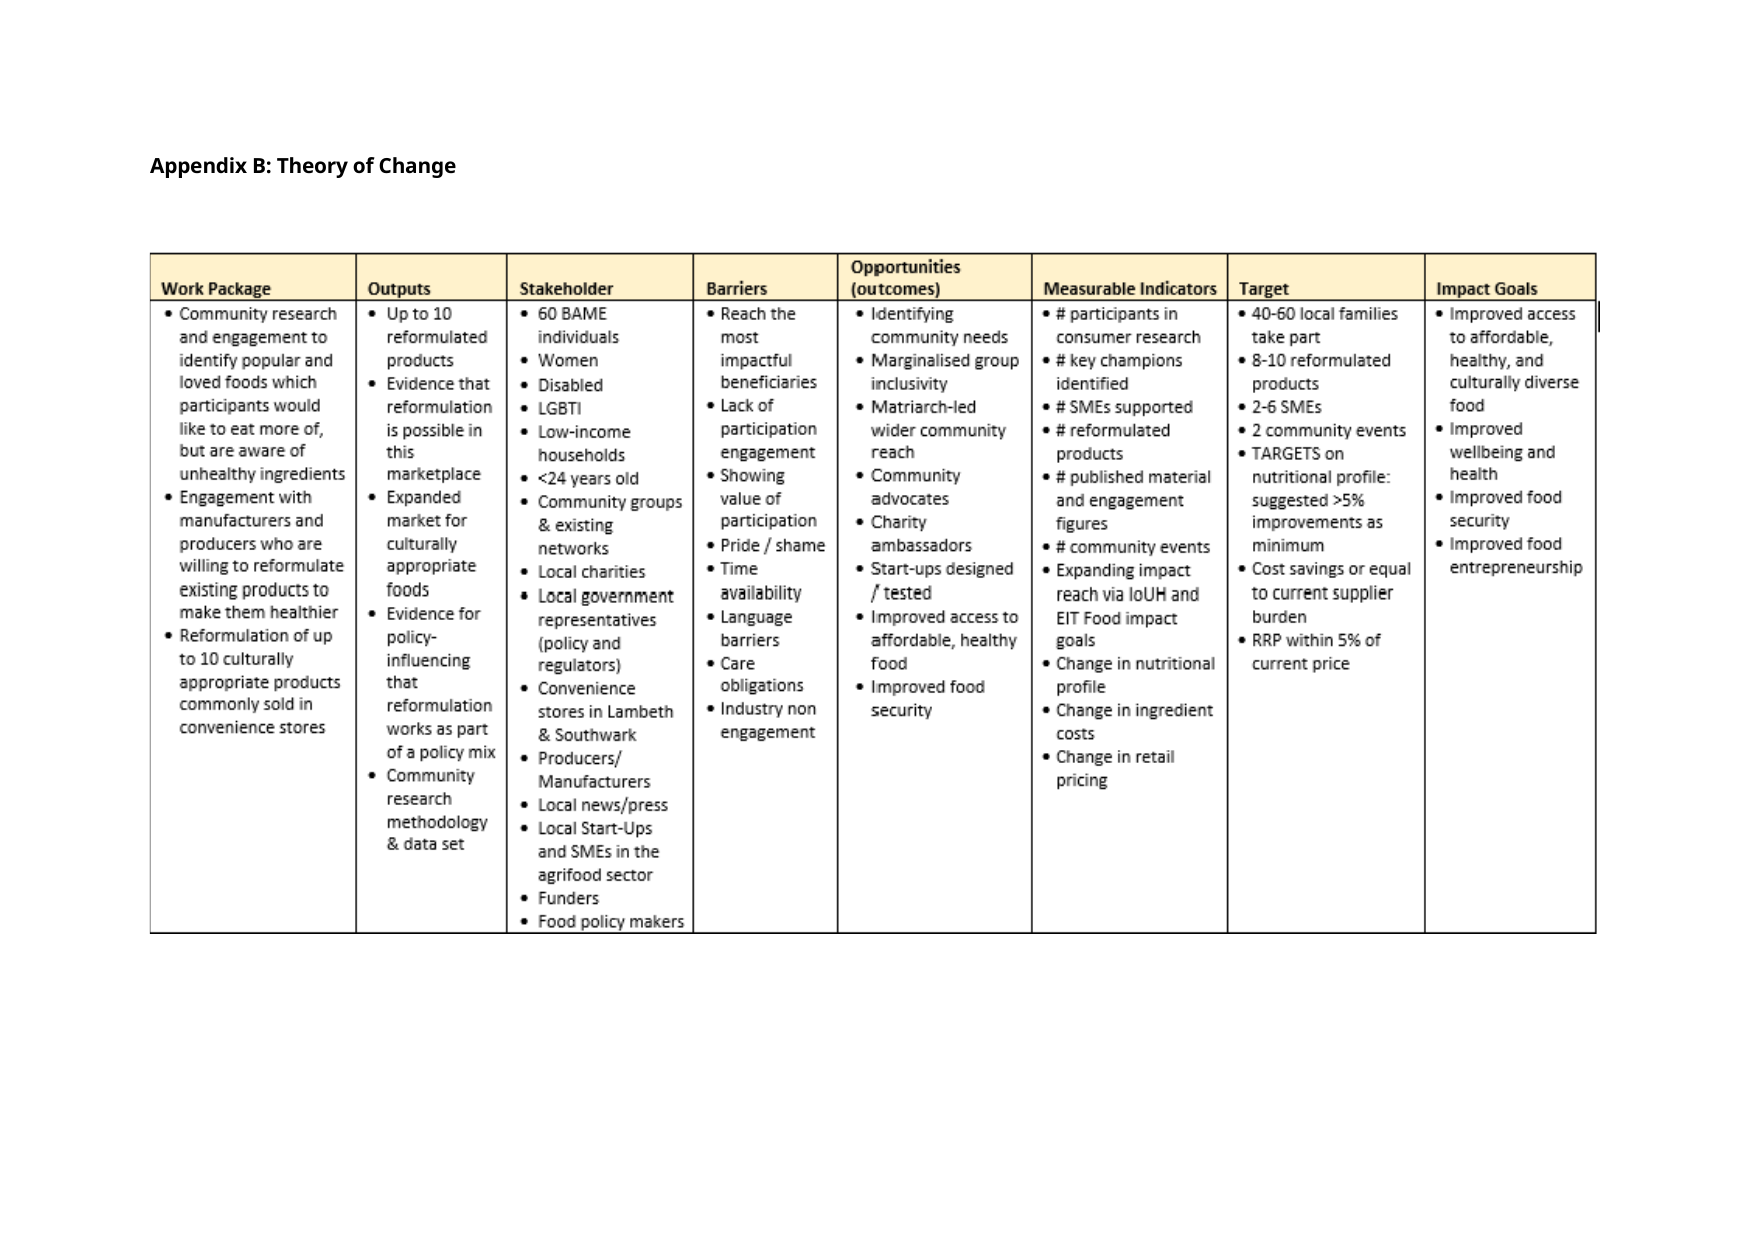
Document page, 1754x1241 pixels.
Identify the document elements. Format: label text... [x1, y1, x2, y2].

picture [149, 251, 1600, 934]
subtitle Appendix B: Theory of Change [150, 150, 1600, 179]
